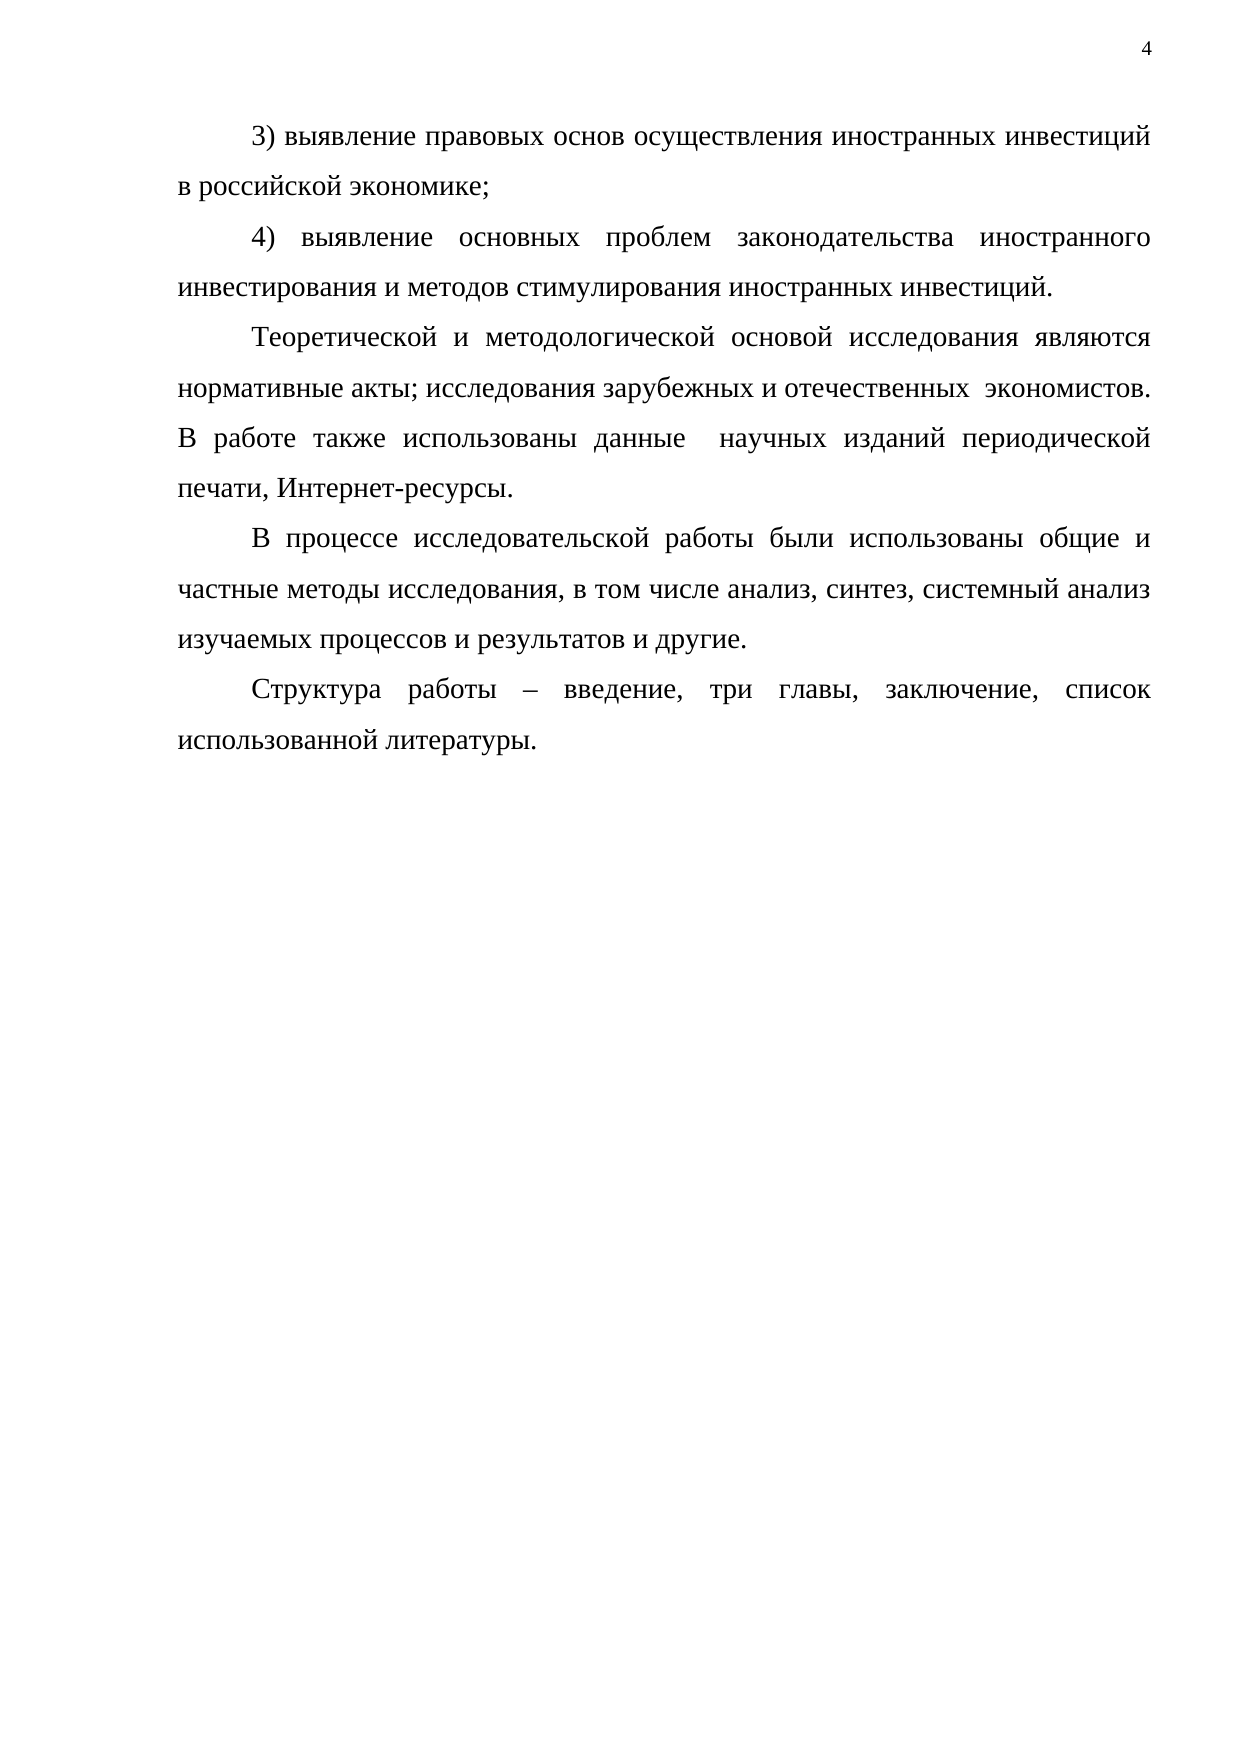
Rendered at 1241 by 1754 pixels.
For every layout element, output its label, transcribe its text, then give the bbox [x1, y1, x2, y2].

text Структура работы – введение, три главы, заключение, список использованной литературы. [177, 672, 1152, 755]
text 3) выявление правовых основ осуществления иностранных инвестиций в российской экономике; [177, 118, 1152, 202]
text 4) выявление основных проблем законодательства иностранного инвестирования и методов стимулирования иностранных инвестиций. [177, 219, 1152, 303]
text В процессе исследовательской работы были использованы общие и частные методы исследования, в том числе анализ, синтез, системный анализ изучаемых процессов и результатов и другие. [177, 521, 1152, 655]
text Теоретической и методологической основой исследования являются нормативные акты; исследования зарубежных и отечественных экономистов. В работе также использованы данные научных изданий периодической печати, Интернет-ресурсы. [177, 319, 1152, 504]
